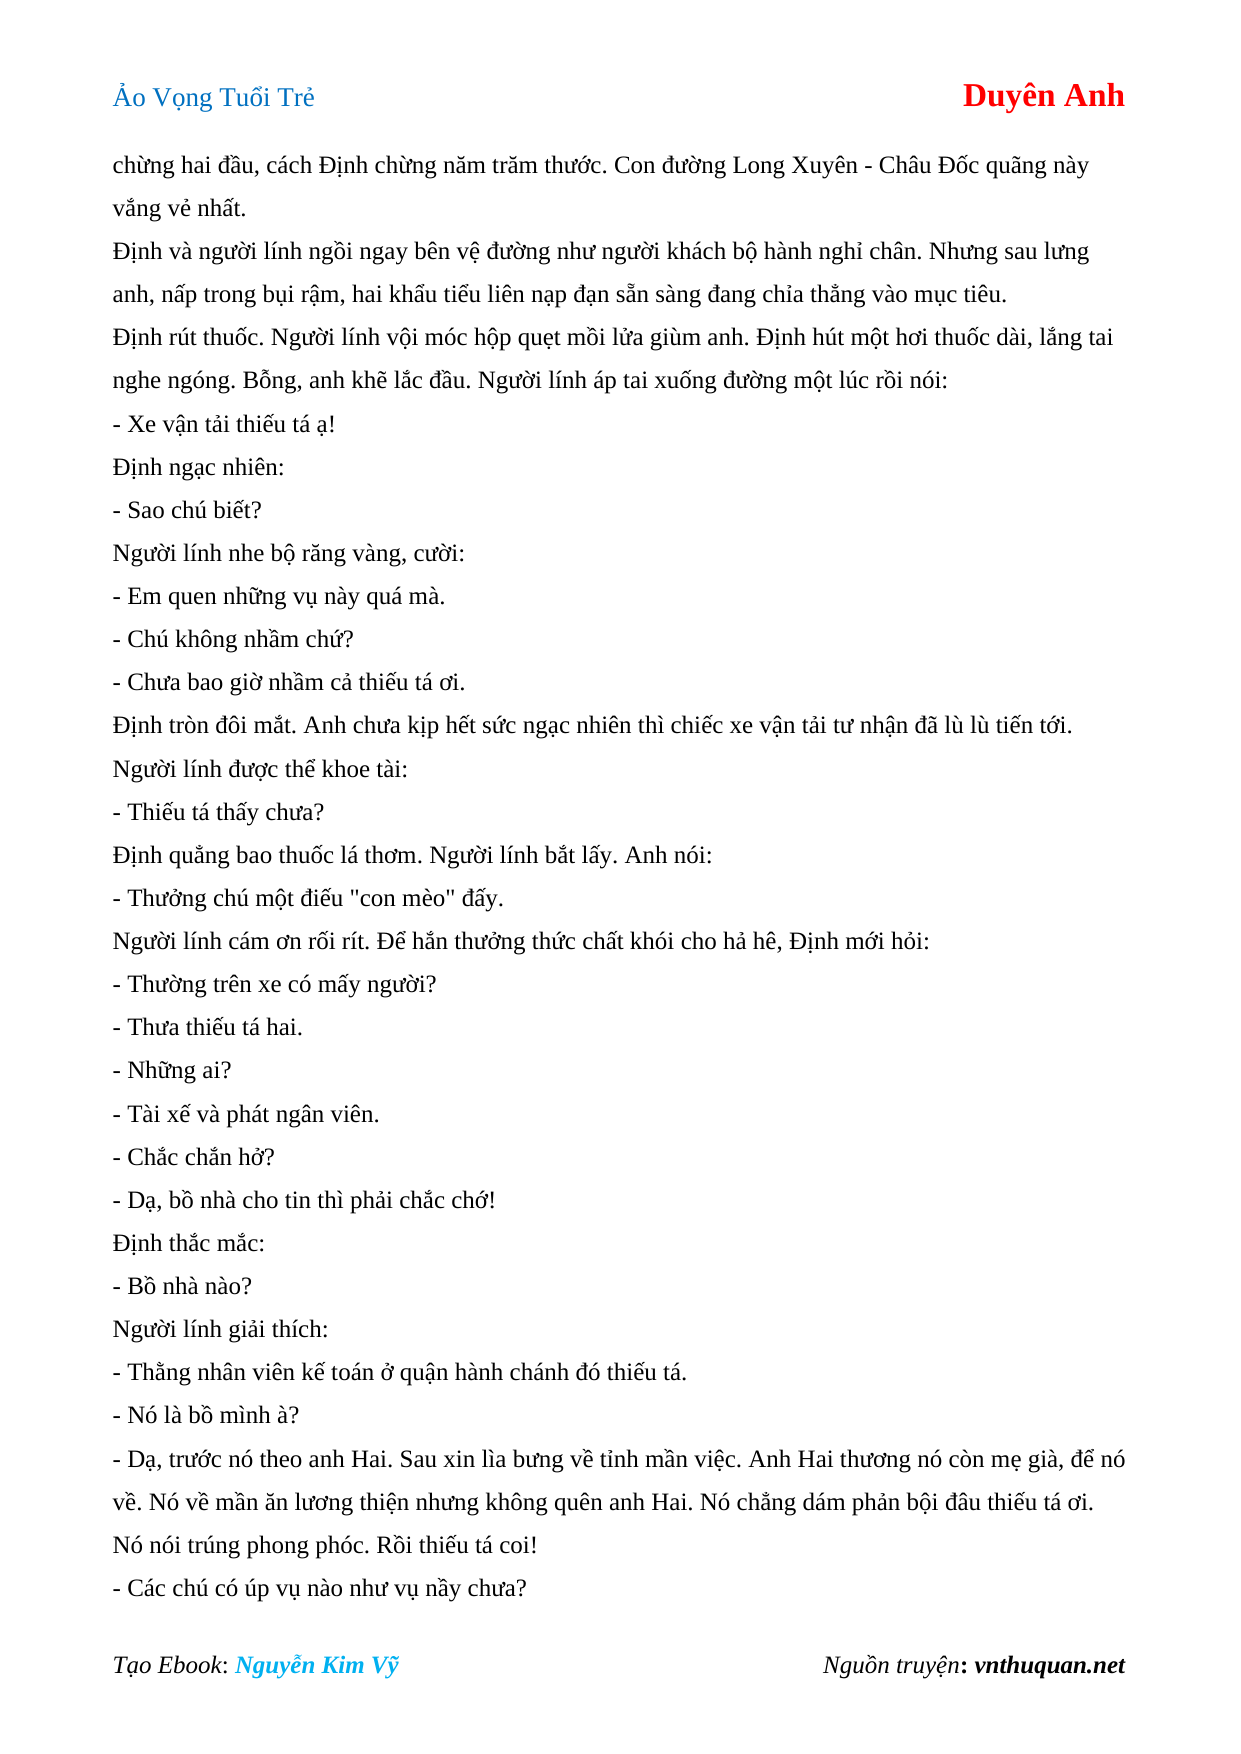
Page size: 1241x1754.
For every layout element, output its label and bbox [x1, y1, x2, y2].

text [112, 150, 1128, 1602]
